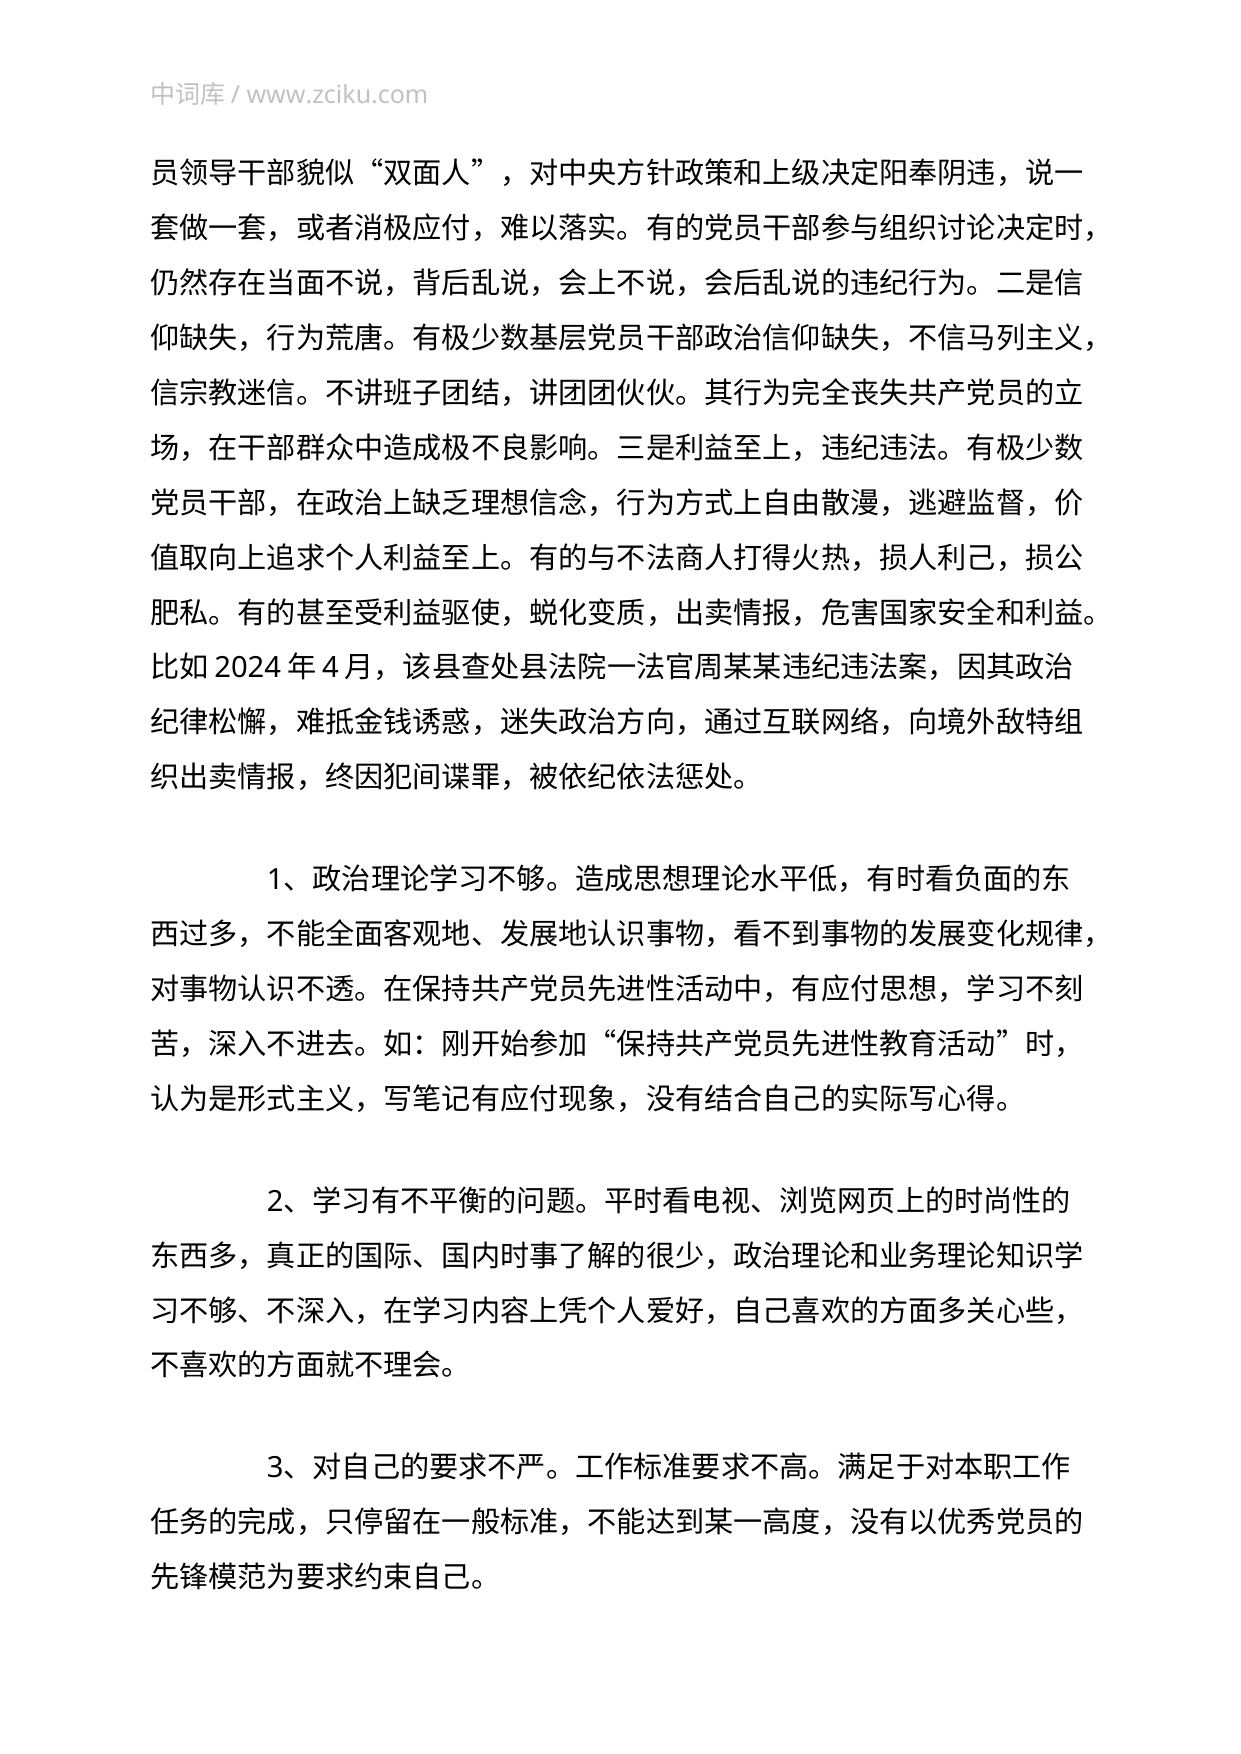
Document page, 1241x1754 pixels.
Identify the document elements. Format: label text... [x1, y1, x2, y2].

text 3、对自己的要求不严。工作标准要求不高。满足于对本职工作任务的完成，只停留在一般标准，不能达到某一高度，没有以优秀党员的先锋模范为要求约束自己。 [150, 1444, 1090, 1596]
text 2、学习有不平衡的问题。平时看电视、浏览网页上的时尚性的东西多，真正的国际、国内时事了解的很少，政治理论和业务理论知识学习不够、不深入，在学习内容上凭个人爱好，自己喜欢的方面多关心些，不喜欢的方面就不理会。 [150, 1177, 1090, 1384]
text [150, 150, 1090, 796]
text 1、政治理论学习不够。造成思想理论水平低，有时看负面的东西过多，不能全面客观地、发展地认识事物，看不到事物的发展变化规律，对事物认识不透。在保持共产党员先进性活动中，有应付思想，学习不刻苦，深入不进去。如：刚开始参加“保持共产党员先进性教育活动”时，认为是形式主义，写笔记有应付现象，没有结合自己的实际写心得。 [150, 856, 1090, 1118]
